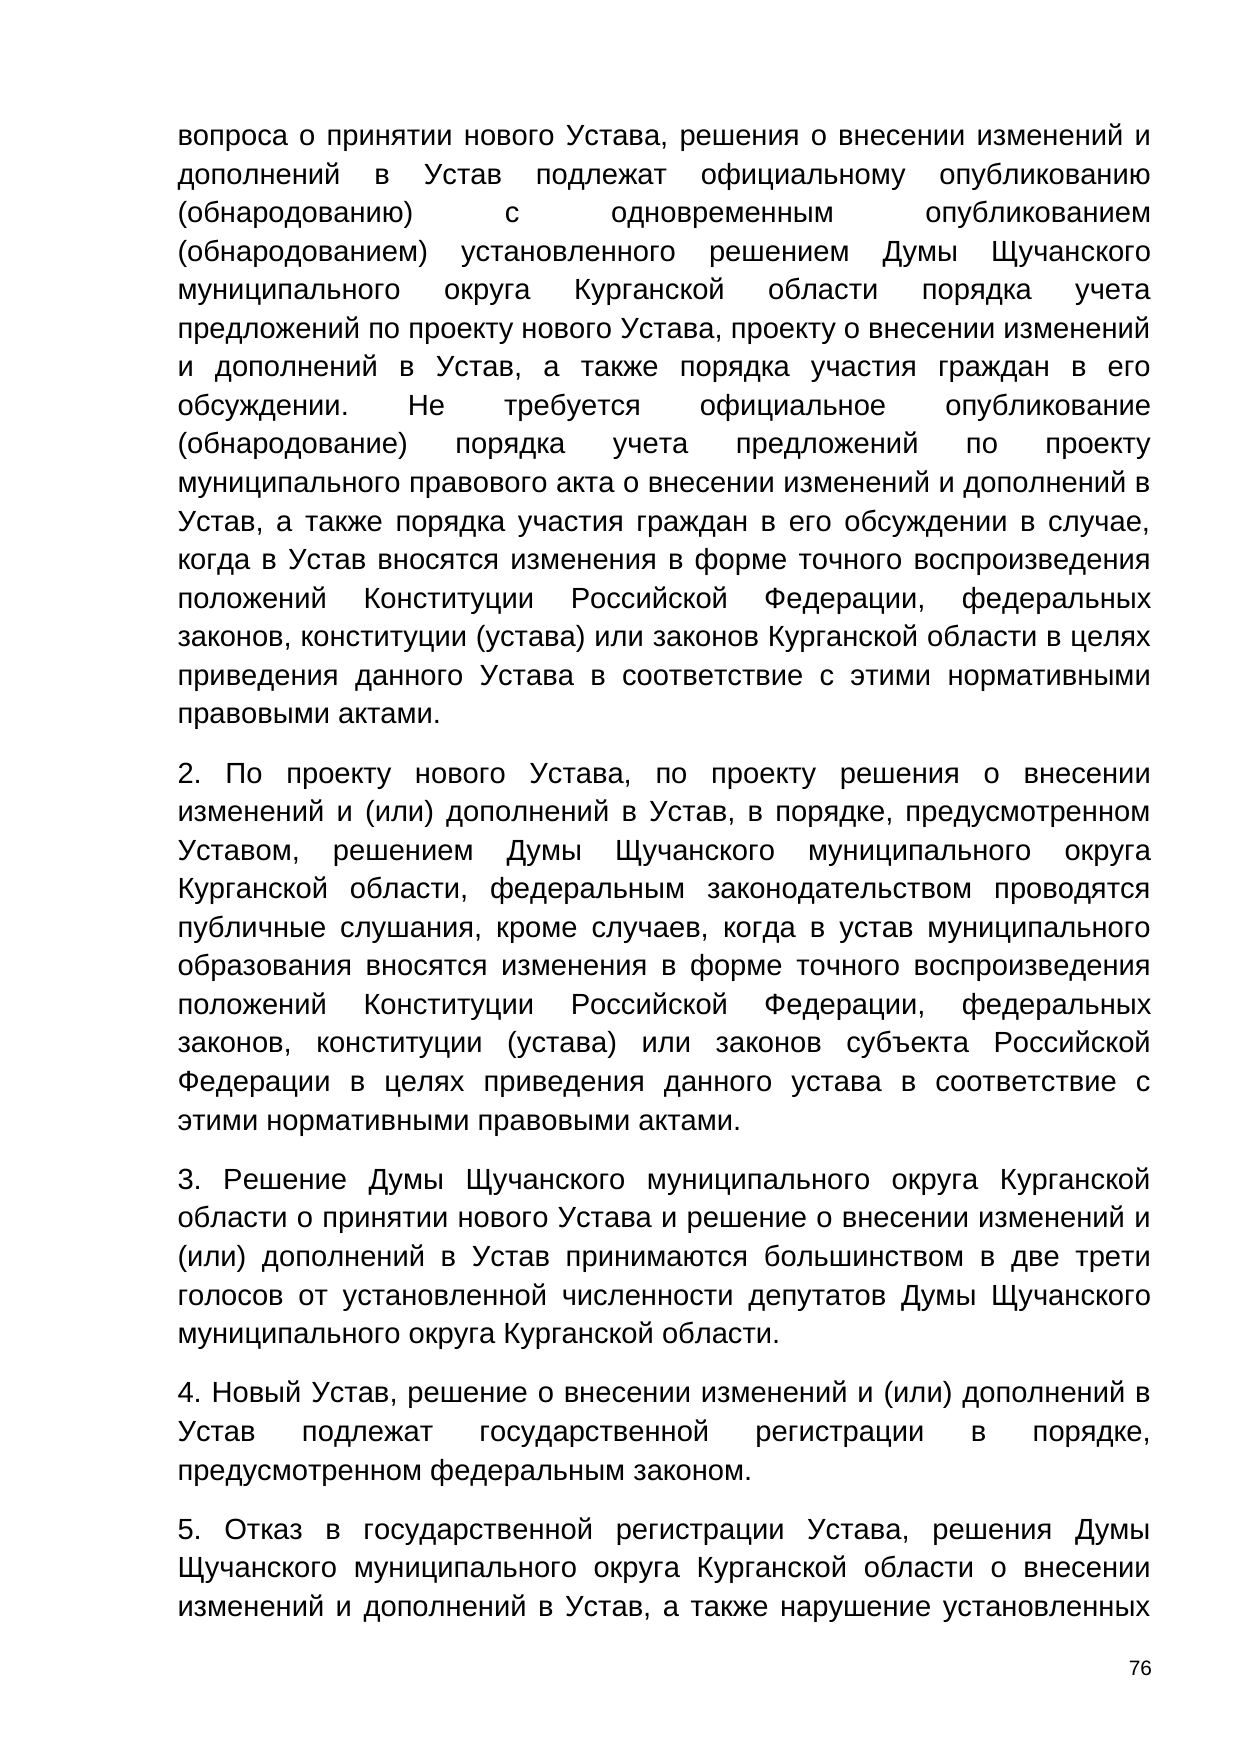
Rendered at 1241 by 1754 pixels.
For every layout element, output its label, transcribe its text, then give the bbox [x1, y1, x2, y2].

text 2. По проекту нового Устава, по проекту решения о внесении изменений и (или) дополнений в Устав, в порядке, предусмотренном Уставом, решением Думы Щучанского муниципального округа Курганской области, федеральным законодательством проводятся публичные слушания, кроме случаев, когда в устав муниципального образования вносятся изменения в форме точного воспроизведения положений Конституции Российской Федерации, федеральных законов, конституции (устава) или законов субъекта Российской Федерации в целях приведения данного устава в соответствие с этими нормативными правовыми актами. [177, 756, 1152, 1136]
text 3. Решение Думы Щучанского муниципального округа Курганской области о принятии нового Устава и решение о внесении изменений и (или) дополнений в Устав принимаются большинством в две трети голосов от установленной численности депутатов Думы Щучанского муниципального округа Курганской области. [177, 1162, 1152, 1349]
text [177, 118, 1152, 730]
text 4. Новый Устав, решение о внесении изменений и (или) дополнений в Устав подлежат государственной регистрации в порядке, предусмотренном федеральным законом. [177, 1375, 1152, 1486]
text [177, 1512, 1152, 1622]
